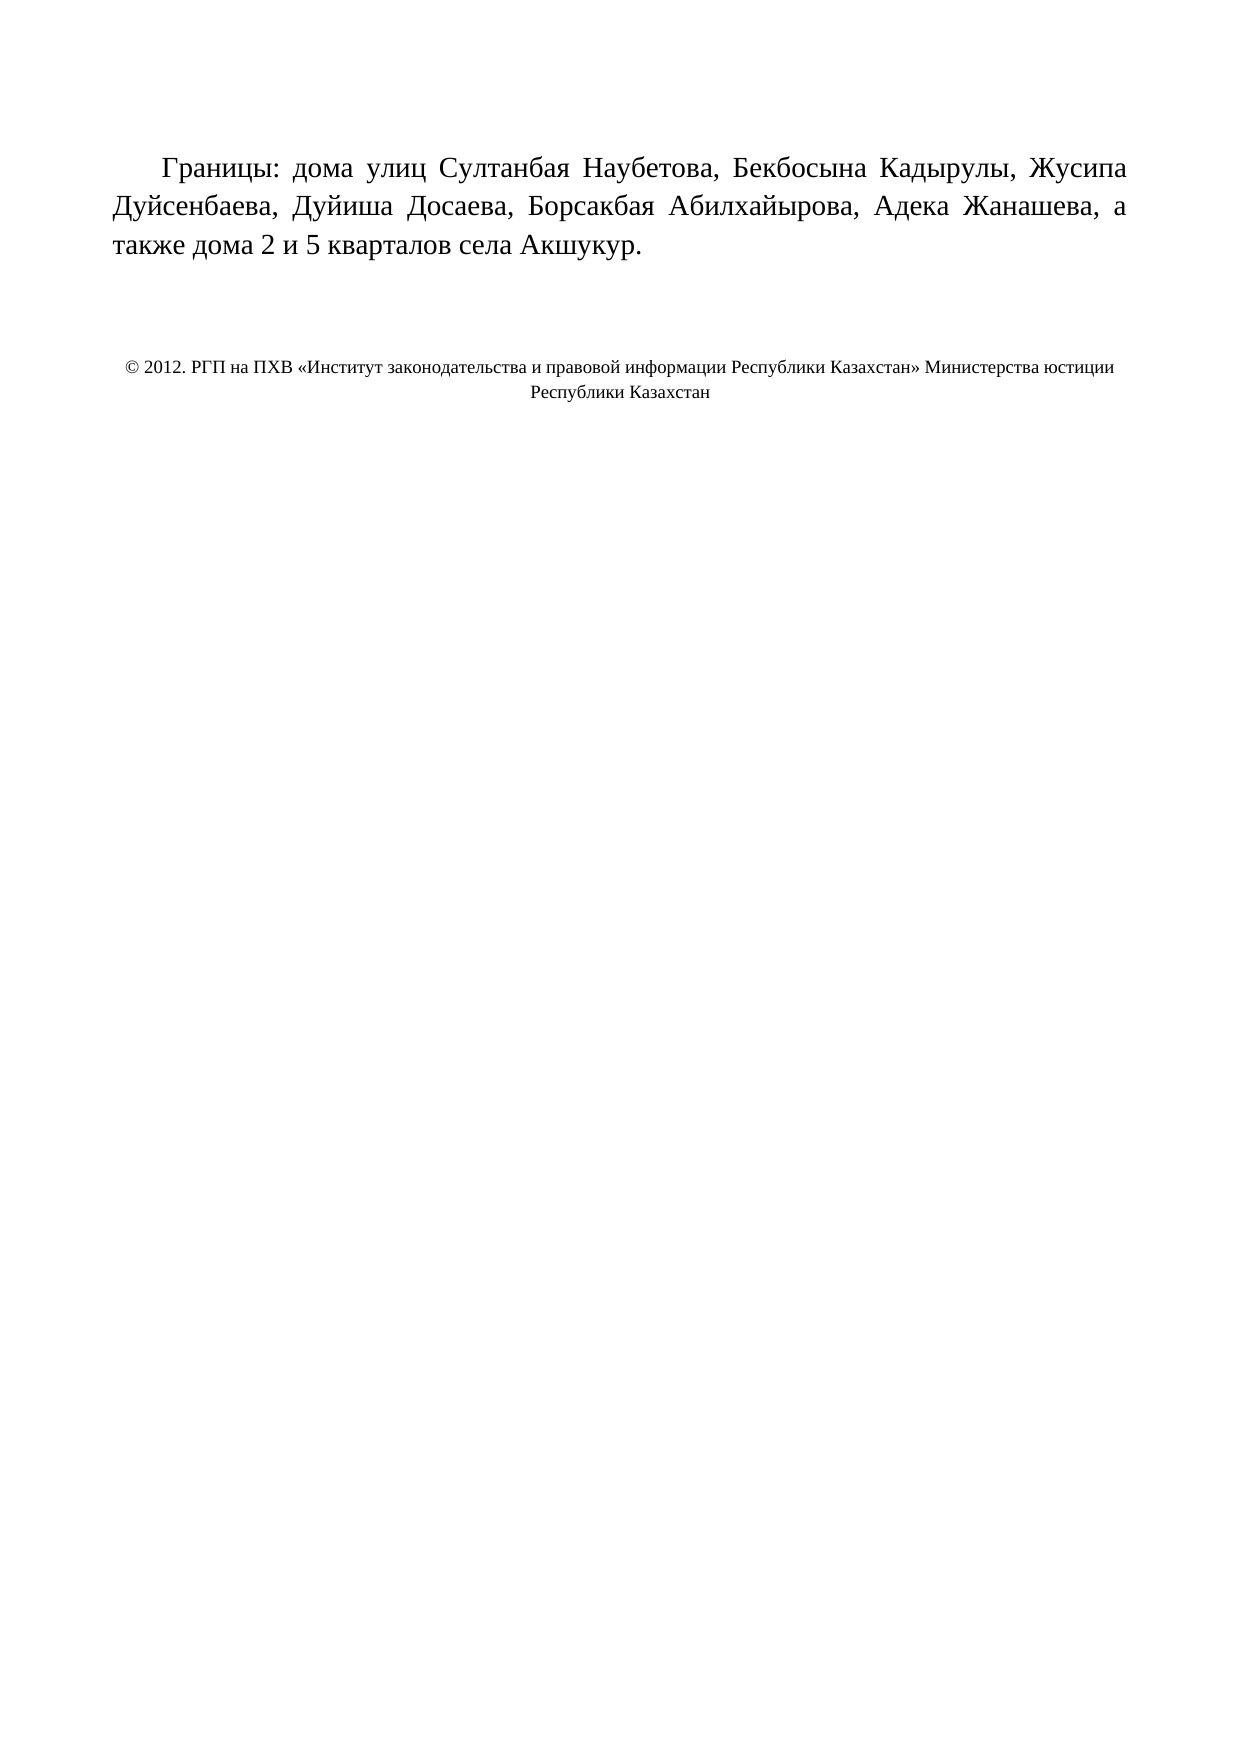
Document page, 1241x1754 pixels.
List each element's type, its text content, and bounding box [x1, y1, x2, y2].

text © 2012. РГП на ПХВ «Институт законодательства и правовой информации Республики Казахстан» Министерства юстиции Республики Казахстан [112, 356, 1128, 403]
text Границы: дома улиц Султанбая Наубетова, Бекбосына Кадырулы, Жусипа Дуйсенбаева, Дуйиша Досаева, Борсакбая Абилхайырова, Адека Жанашева, а также дома 2 и 5 кварталов села Акшукур. [112, 150, 1128, 261]
